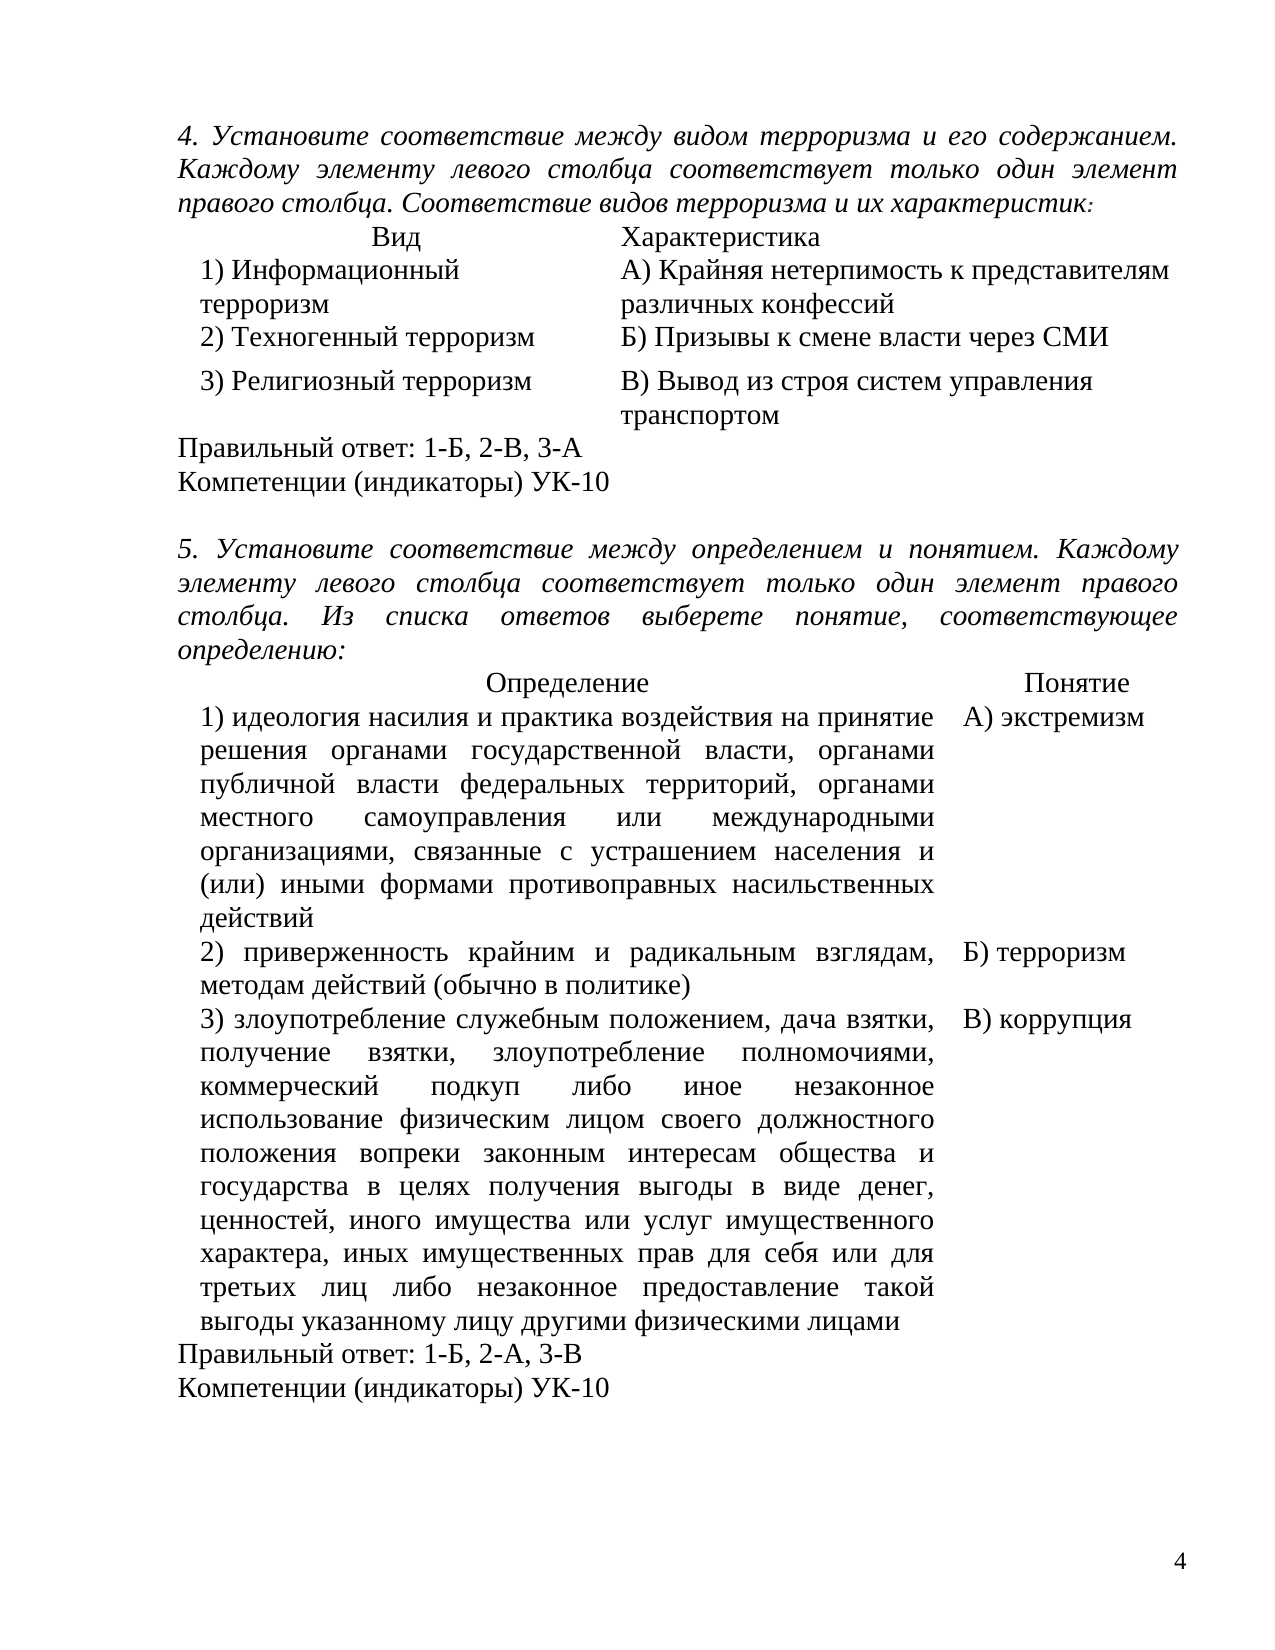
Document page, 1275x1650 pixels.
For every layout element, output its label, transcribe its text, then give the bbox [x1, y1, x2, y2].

table_cell Б) терроризм [951, 934, 1207, 1001]
table_cell 2) приверженность крайним и радикальным взглядам, методам действий (обычно в политике) [189, 934, 951, 1001]
table_cell В) коррупция [951, 1001, 1207, 1336]
text Компетенции (индикаторы) УК-10 [177, 464, 1181, 498]
table_cell Б) Призывы к смене власти через СМИ [609, 319, 1207, 363]
table_header Определение [189, 665, 951, 699]
table_header Вид [189, 219, 609, 252]
table_cell 3) Религиозный терроризм [189, 364, 609, 431]
table_cell 1) Информационный терроризм [189, 252, 609, 319]
table_cell В) Вывод из строя систем управления транспортом [609, 364, 1207, 431]
table_cell А) Крайняя нетерпимость к представителям различных конфессий [609, 252, 1207, 319]
table_cell А) экстремизм [951, 699, 1207, 934]
text 5. Установите соответствие между определением и понятием. Каждому элементу левого столбца соответствует только один элемент правого столбца. Из списка ответов выберете понятие, соответствующее определению: [177, 531, 1181, 665]
table_header Характеристика [609, 219, 1207, 252]
text Правильный ответ: 1-Б, 2-В, 3-А [177, 431, 1181, 464]
table_header Понятие [951, 665, 1207, 699]
text 4. Установите соответствие между видом терроризма и его содержанием. Каждому элементу левого столбца соответствует только один элемент правого столбца. Соответствие видов терроризма и их характеристик: [177, 118, 1181, 219]
table_cell 3) злоупотребление служебным положением, дача взятки, получение взятки, злоупотребление полномочиями, коммерческий подкуп либо иное незаконное использование физическим лицом своего должностного положения вопреки законным интересам общества и государства в целях получения выгоды в виде денег, ценностей, иного имущества или услуг имущественного характера, иных имущественных прав для себя или для третьих лиц либо незаконное предоставление такой выгоды указанному лицу другими физическими лицами [189, 1001, 951, 1336]
table_cell 1) идеология насилия и практика воздействия на принятие решения органами государственной власти, органами публичной власти федеральных территорий, органами местного самоуправления или международными организациями, связанные с устрашением населения и (или) иными формами противоправных насильственных действий [189, 699, 951, 934]
text Правильный ответ: 1-Б, 2-А, 3-В [177, 1336, 1181, 1370]
text Компетенции (индикаторы) УК-10 [177, 1370, 1181, 1403]
table_cell 2) Техногенный терроризм [189, 319, 609, 363]
